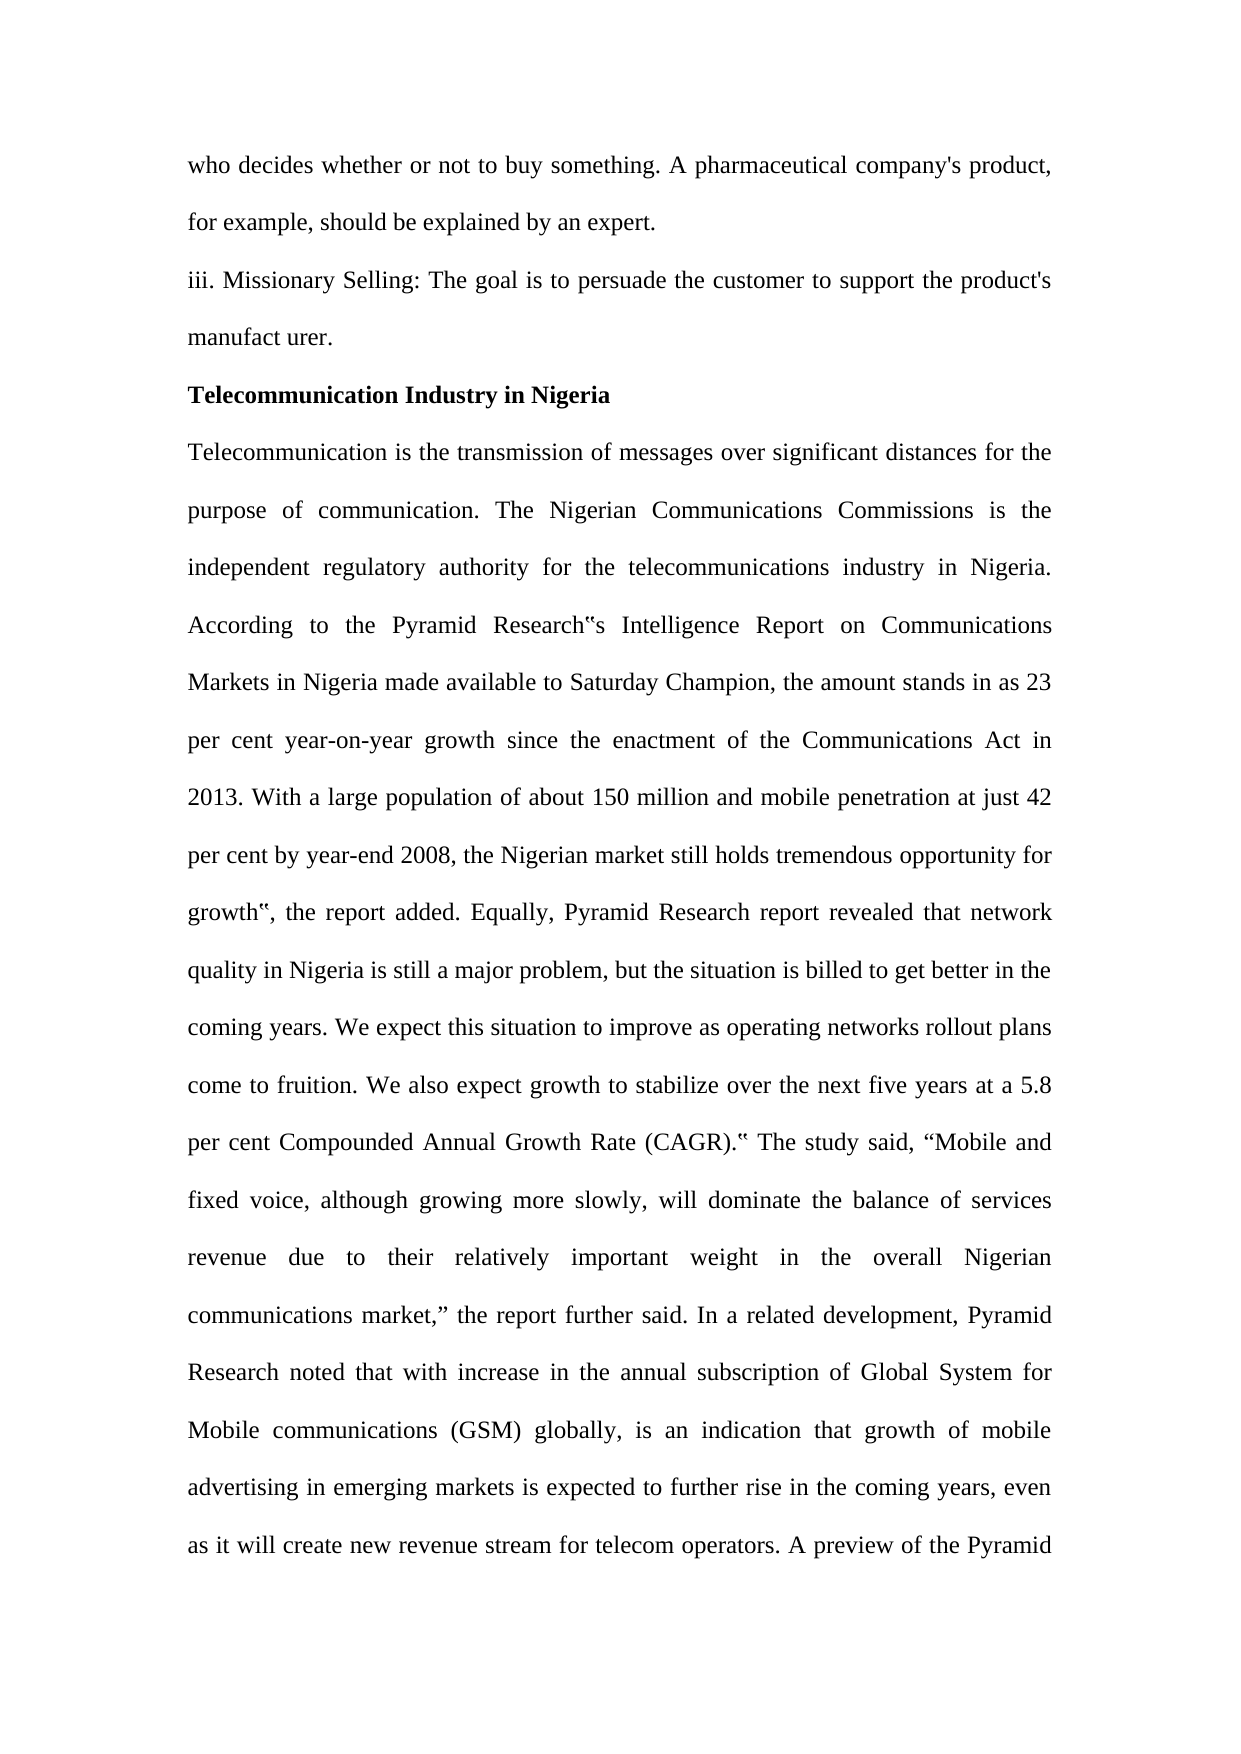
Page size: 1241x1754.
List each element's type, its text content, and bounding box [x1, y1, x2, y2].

list Telecommunication Industry in Nigeria [187, 380, 1053, 409]
list iii. Missionary Selling: The goal is to persuade the customer to support the product's manufact urer. [187, 265, 1053, 351]
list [187, 150, 1053, 236]
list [187, 437, 1053, 1559]
